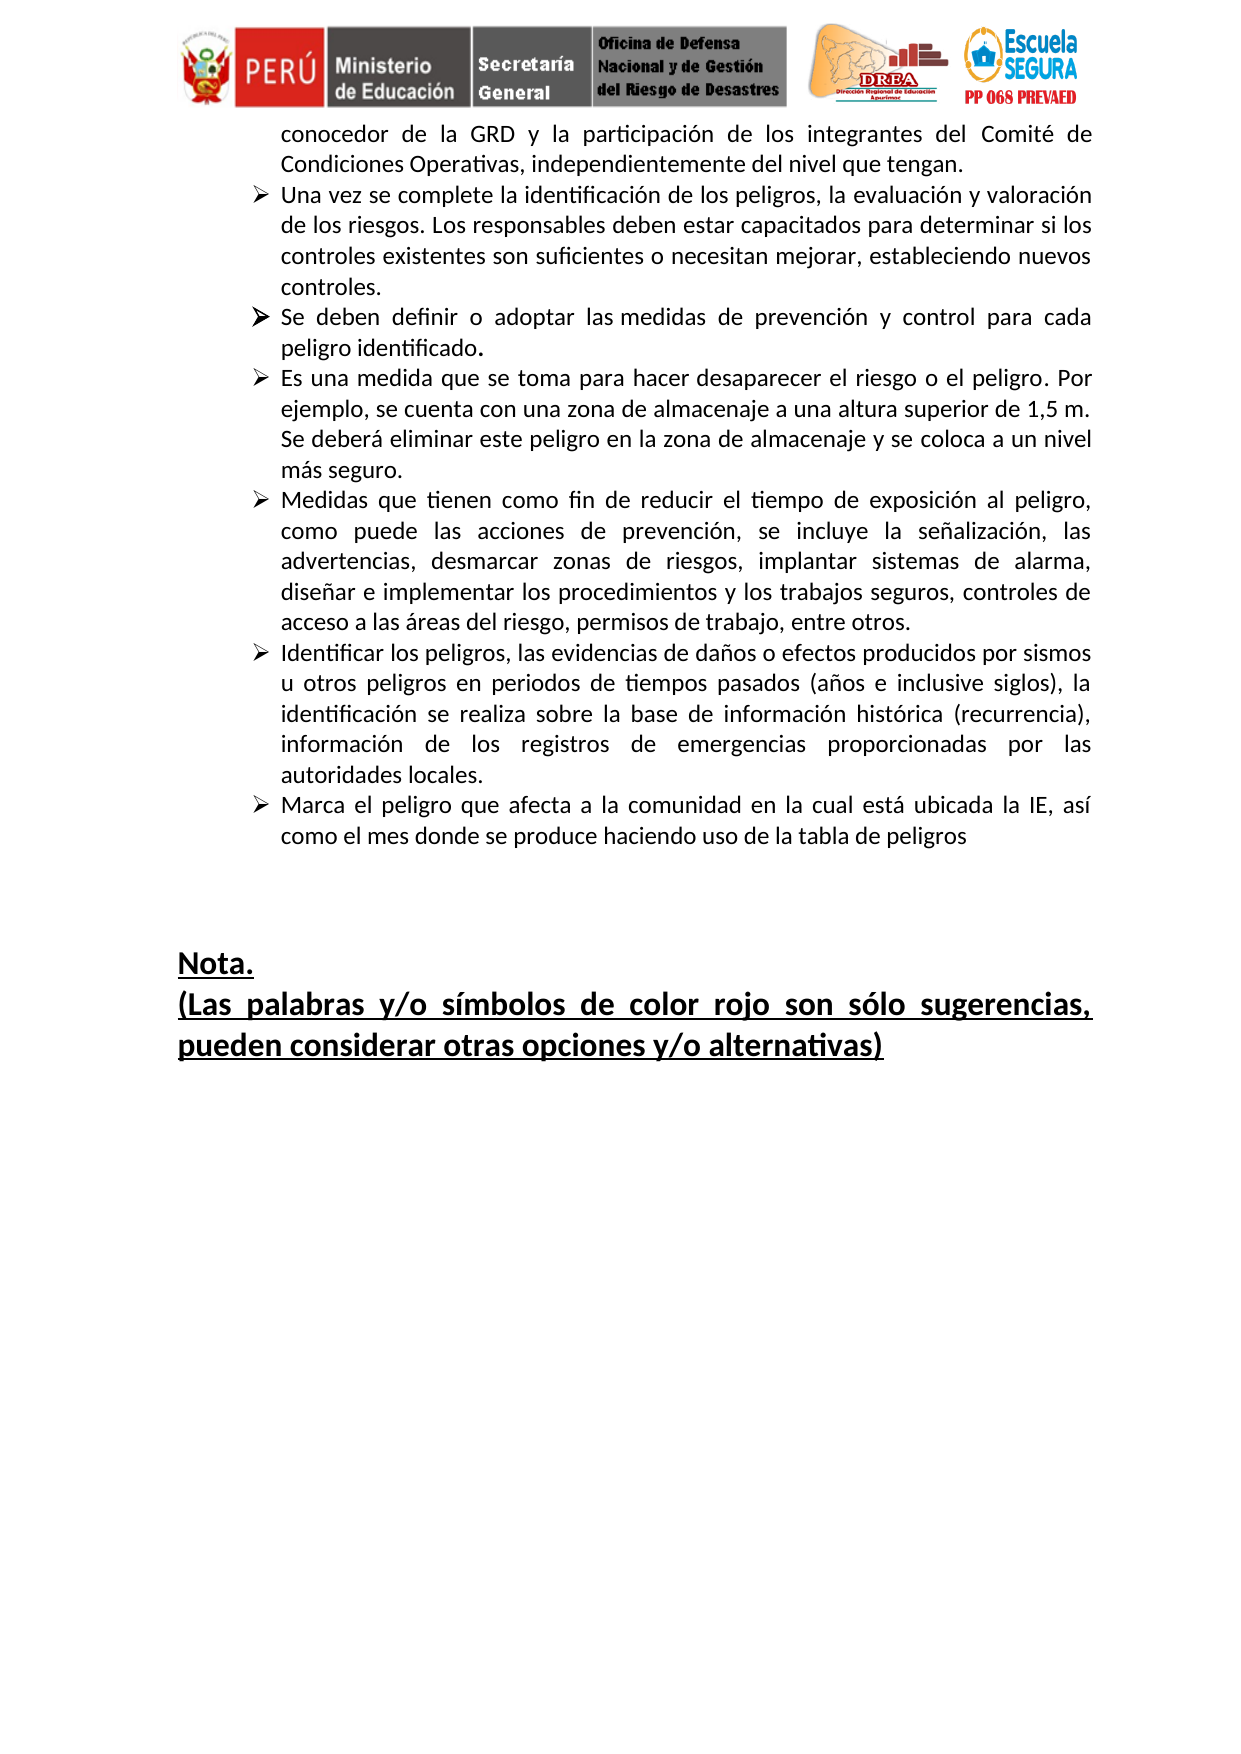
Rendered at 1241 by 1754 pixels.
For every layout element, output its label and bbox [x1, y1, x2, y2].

picture [964, 26, 1077, 104]
picture [1019, 63, 1025, 74]
picture [177, 18, 787, 116]
picture [804, 20, 951, 104]
